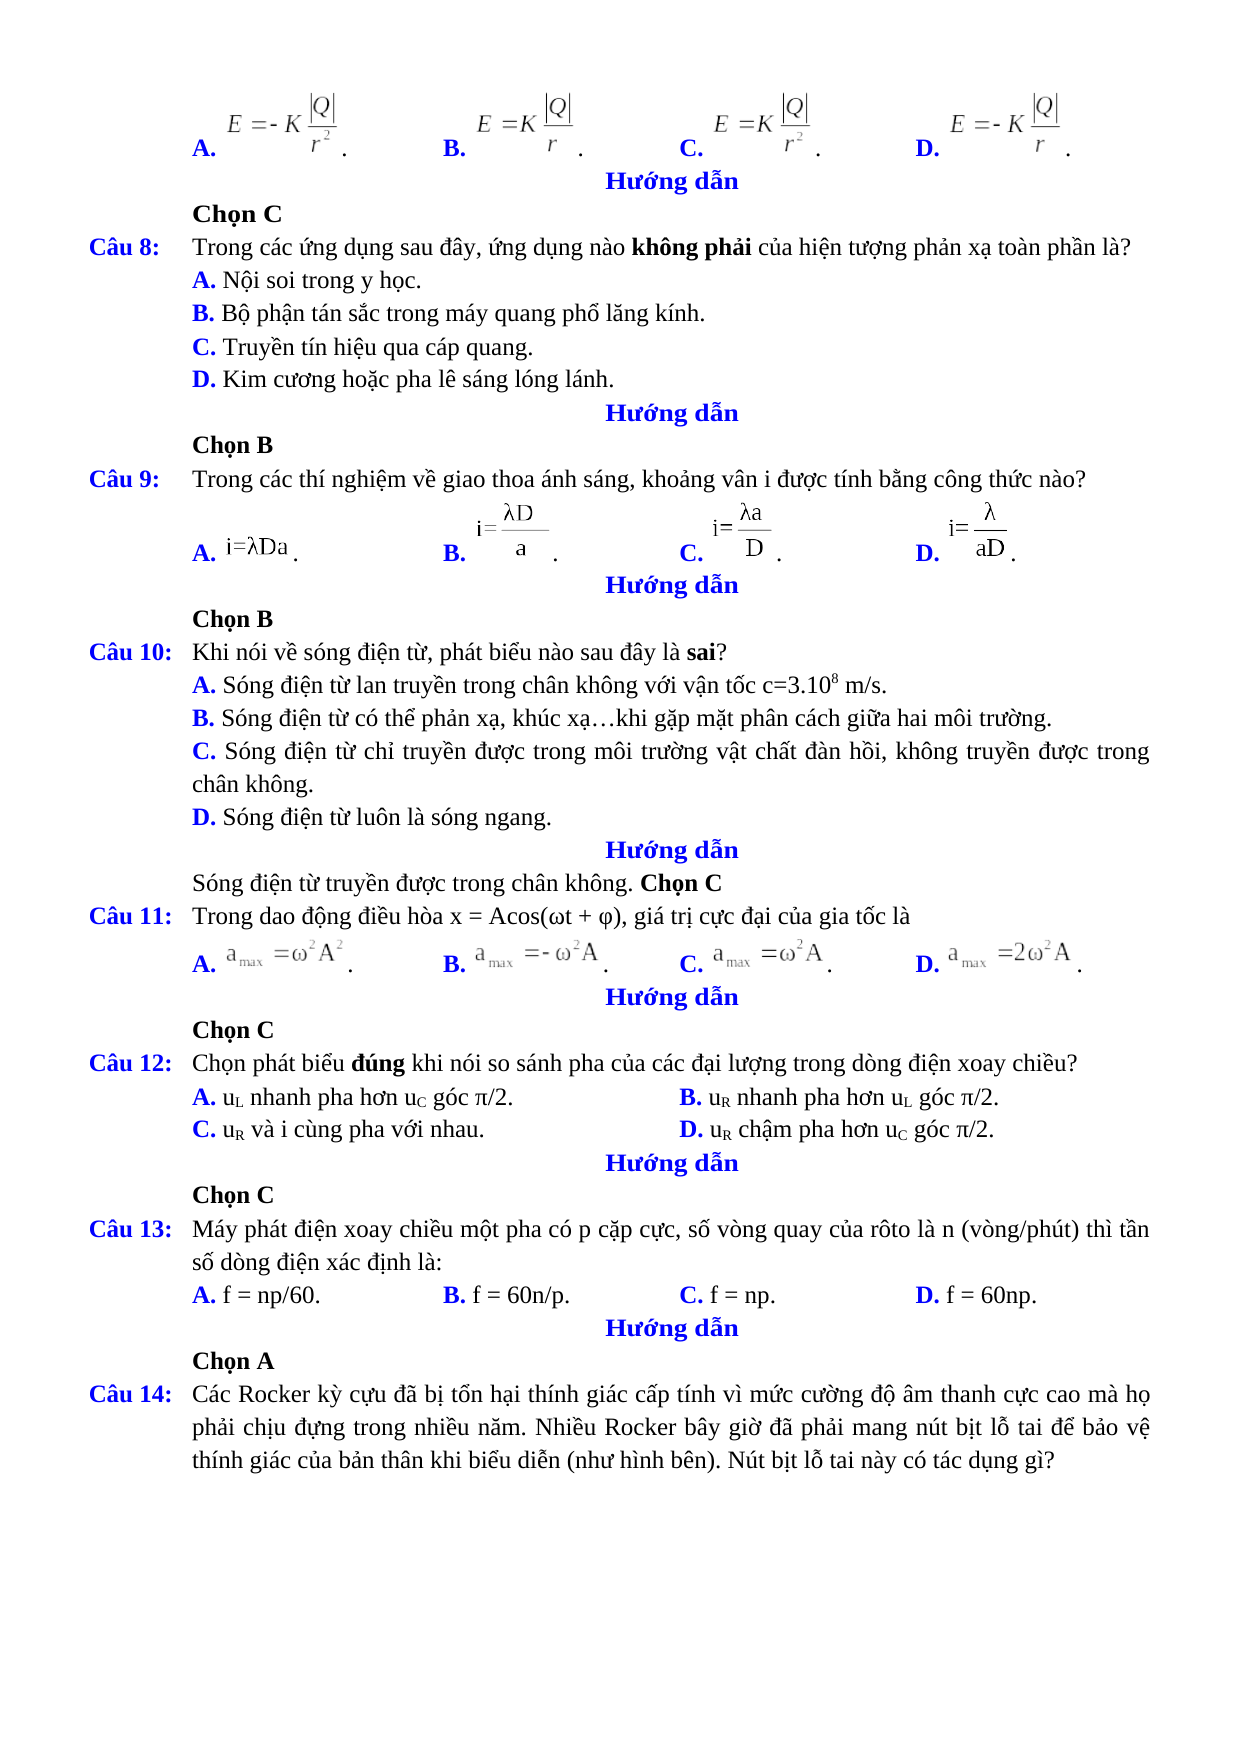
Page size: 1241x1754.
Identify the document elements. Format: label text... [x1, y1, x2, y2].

text C. uR và i cùng pha với nhau. D. uR chậm pha hơn uC góc π/2. [192, 1114, 1152, 1143]
text A. uL nhanh pha hơn uC góc π/2. B. uR nhanh pha hơn uL góc π/2. [192, 1082, 1152, 1110]
text D. Kim cương hoặc pha lê sáng lóng lánh. [192, 364, 1152, 393]
text Hướng dẫn [192, 982, 1152, 1011]
text Câu 10: Khi nói về sóng điện từ, phát biểu nào sau đây là sai? [88, 637, 1152, 665]
text A. . B. . C. . D. . [192, 497, 1152, 566]
text B. Sóng điện từ có thể phản xạ, khúc xạ…khi gặp mặt phân cách giữa hai môi trường. [192, 703, 1152, 731]
text Hướng dẫn [192, 166, 1152, 195]
text Câu 9: Trong các thí nghiệm về giao thoa ánh sáng, khoảng vân i được tính bằng công thức nào? [88, 464, 1152, 492]
text Hướng dẫn [192, 1313, 1152, 1341]
text Câu 11: Trong dao động điều hòa x = Acos(ωt + φ), giá trị cực đại của gia tốc là [88, 901, 1152, 929]
text C. Sóng điện từ chỉ truyền được trong môi trường vật chất đàn hồi, không truyền được trong chân không. [192, 736, 1152, 797]
text Chọn C [192, 1181, 1152, 1209]
text B. Bộ phận tán sắc trong máy quang phổ lăng kính. [192, 298, 1152, 327]
text Hướng dẫn [192, 1148, 1152, 1176]
text A. . B. . C. . D. . [192, 88, 1152, 162]
text Hướng dẫn [192, 835, 1152, 863]
text Hướng dẫn [192, 571, 1152, 599]
text Sóng điện từ truyền được trong chân không. Chọn C [192, 868, 1152, 897]
text A. f = np/60. B. f = 60n/p. C. f = np. D. f = 60np. [192, 1280, 1152, 1308]
text Câu 8: Trong các ứng dụng sau đây, ứng dụng nào không phải của hiện tượng phản xạ toàn phần là? [88, 232, 1152, 261]
text Chọn B [192, 604, 1152, 632]
text Câu 14: Các Rocker kỳ cựu đã bị tổn hại thính giác cấp tính vì mức cường độ âm thanh cực cao mà họ phải chịu đựng trong nhiều năm. Nhiều Rocker bây giờ đã phải mang nút bịt lỗ tai để bảo vệ thính giác của bản thân khi biểu diễn (như hình bên). Nút bịt lỗ tai này có tác dụng gì? [88, 1379, 1152, 1473]
text Chọn C [192, 1016, 1152, 1044]
text Câu 12: Chọn phát biểu đúng khi nói so sánh pha của các đại lượng trong dòng điện xoay chiều? [88, 1048, 1152, 1077]
text Câu 13: Máy phát điện xoay chiều một pha có p cặp cực, số vòng quay của rôto là n (vòng/phút) thì tần số dòng điện xác định là: [88, 1214, 1152, 1275]
text Chọn B [192, 431, 1152, 459]
text Hướng dẫn [192, 398, 1152, 426]
text C. Truyền tín hiệu qua cáp quang. [192, 332, 1152, 360]
text A. Sóng điện từ lan truyền trong chân không với vận tốc c=3.108 m/s. [192, 670, 1152, 698]
text A. Nội soi trong y học. [192, 266, 1152, 294]
text A. . B. . C. . D. . [192, 934, 1152, 978]
text Chọn C [192, 199, 1152, 228]
text Chọn A [192, 1346, 1152, 1374]
text D. Sóng điện từ luôn là sóng ngang. [192, 802, 1152, 831]
